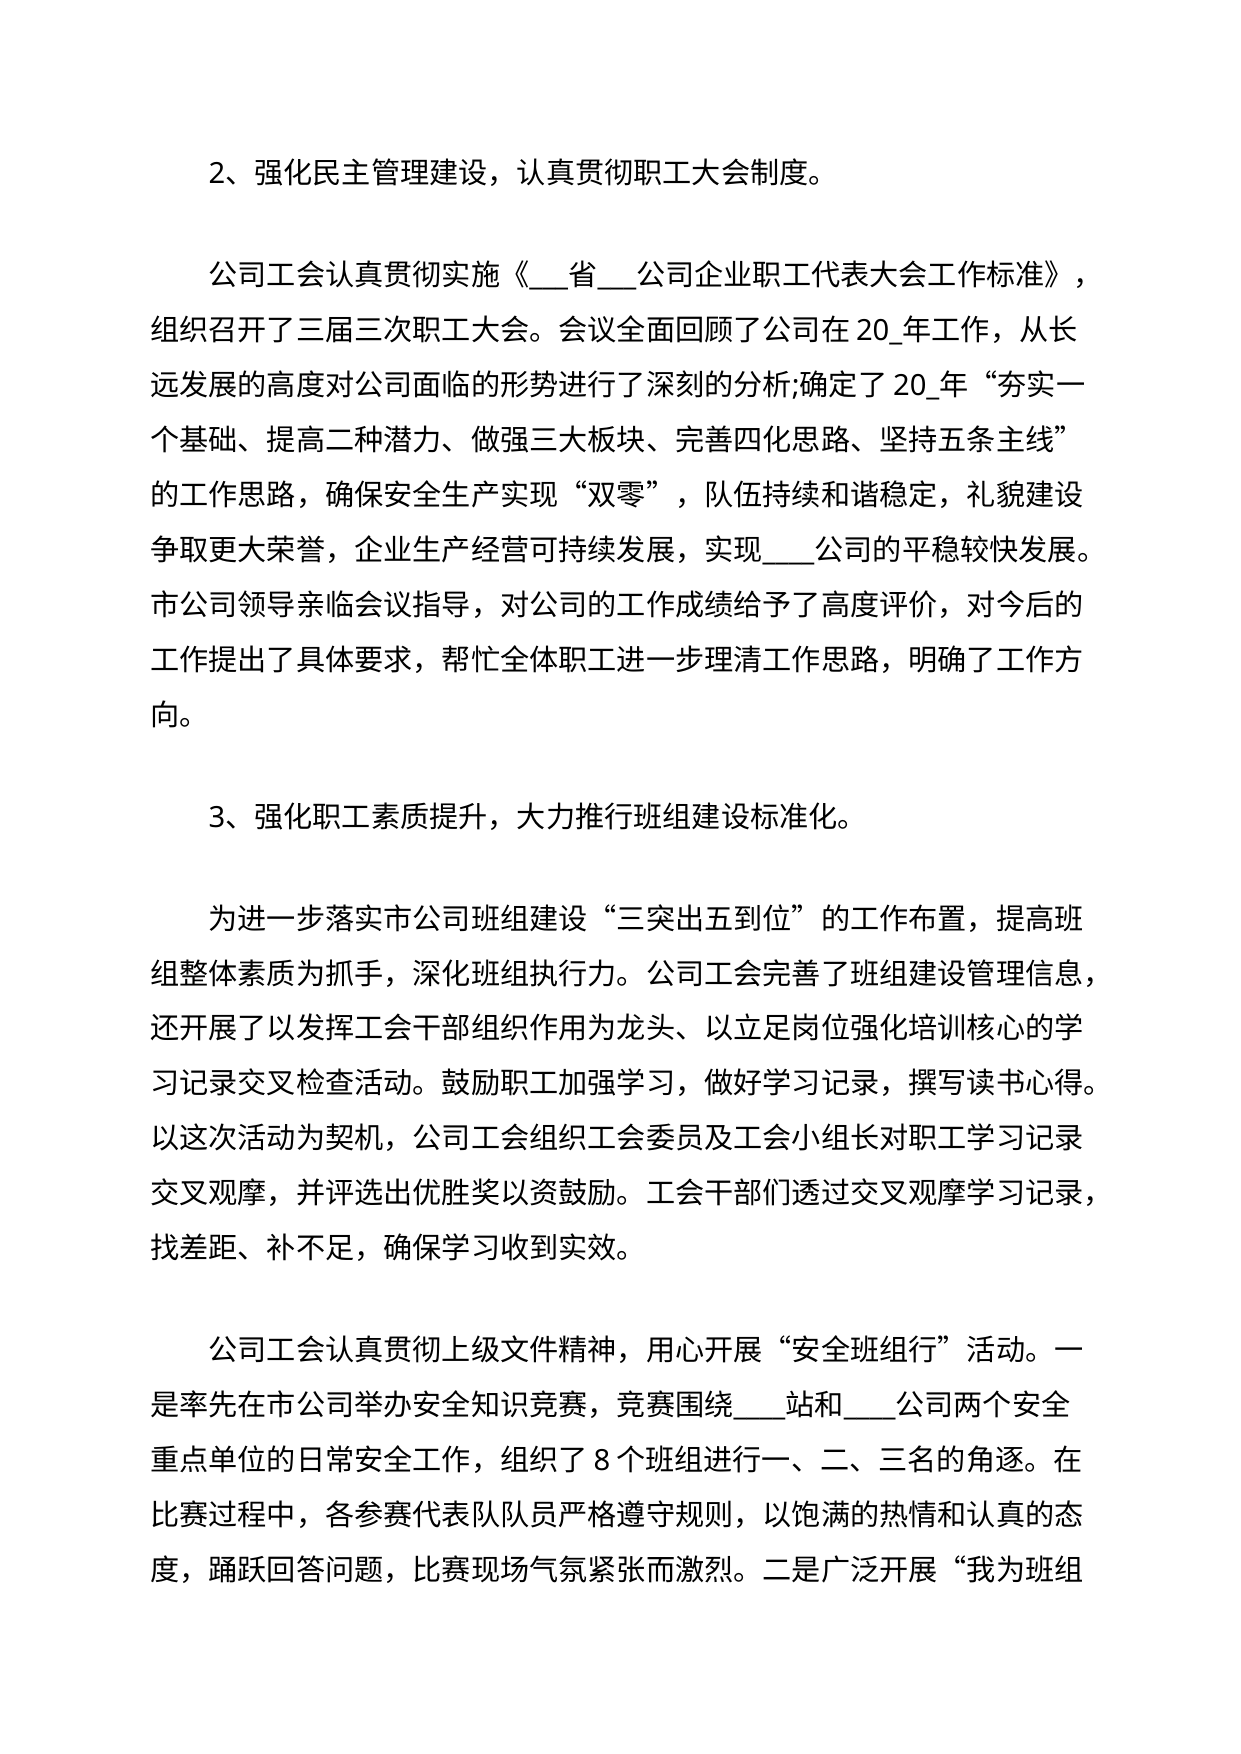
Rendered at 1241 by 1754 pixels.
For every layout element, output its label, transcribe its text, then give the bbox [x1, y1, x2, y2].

text 3、强化职工素质提升，大力推行班组建设标准化。 [150, 793, 1090, 836]
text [150, 1326, 1090, 1588]
text 2、强化民主管理建设，认真贯彻职工大会制度。 [150, 150, 1090, 192]
text 公司工会认真贯彻实施《___省___公司企业职工代表大会工作标准》，组织召开了三届三次职工大会。会议全面回顾了公司在20_年工作，从长远发展的高度对公司面临的形势进行了深刻的分析;确定了20_年“夯实一个基础、提高二种潜力、做强三大板块、完善四化思路、坚持五条主线”的工作思路，确保安全生产实现“双零”，队伍持续和谐稳定，礼貌建设争取更大荣誉，企业生产经营可持续发展，实现____公司的平稳较快发展。市公司领导亲临会议指导，对公司的工作成绩给予了高度评价，对今后的工作提出了具体要求，帮忙全体职工进一步理清工作思路，明确了工作方向。 [150, 252, 1090, 734]
text 为进一步落实市公司班组建设“三突出五到位”的工作布置，提高班组整体素质为抓手，深化班组执行力。公司工会完善了班组建设管理信息，还开展了以发挥工会干部组织作用为龙头、以立足岗位强化培训核心的学习记录交叉检查活动。鼓励职工加强学习，做好学习记录，撰写读书心得。以这次活动为契机，公司工会组织工会委员及工会小组长对职工学习记录交叉观摩，并评选出优胜奖以资鼓励。工会干部们透过交叉观摩学习记录，找差距、补不足，确保学习收到实效。 [150, 895, 1090, 1267]
